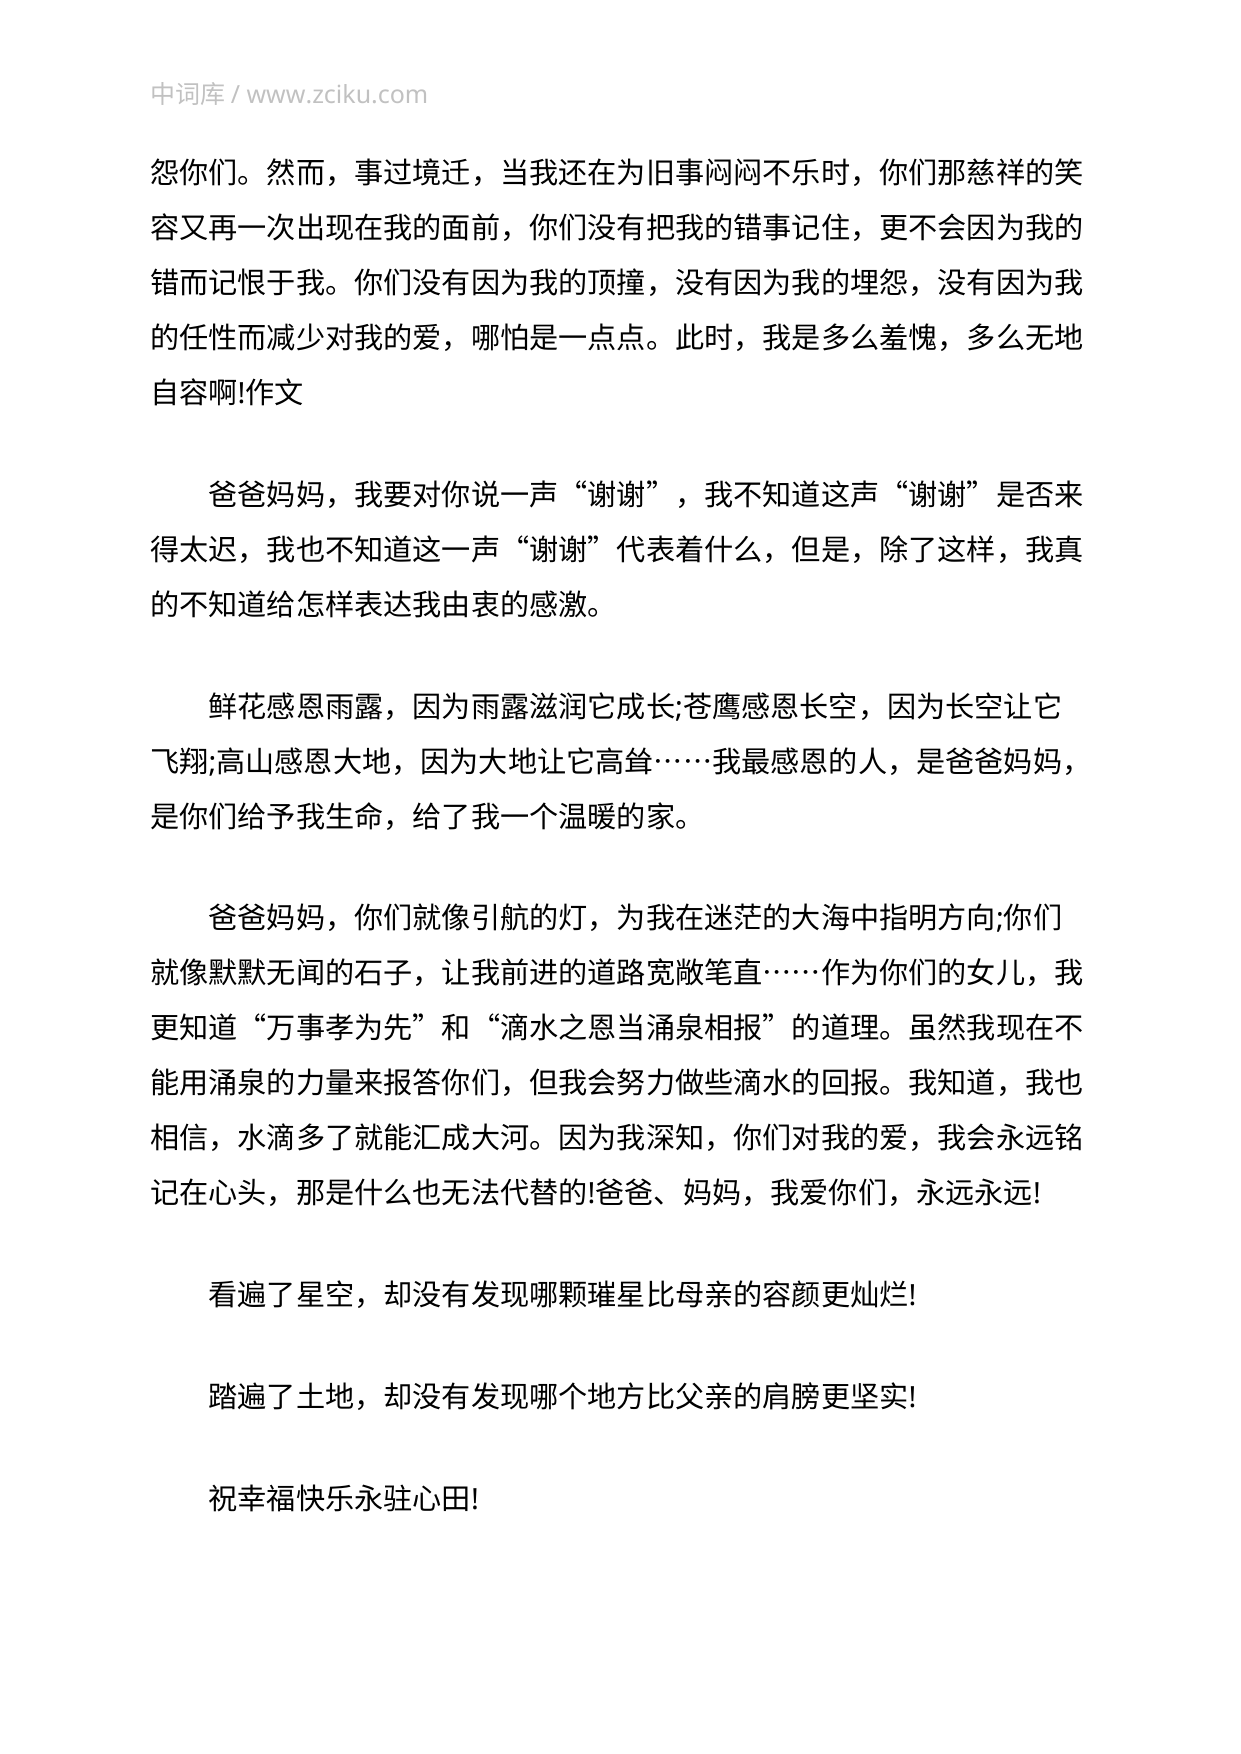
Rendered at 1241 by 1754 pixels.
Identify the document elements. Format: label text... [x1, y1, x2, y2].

text 爸爸妈妈，你们就像引航的灯，为我在迷茫的大海中指明方向;你们就像默默无闻的石子，让我前进的道路宽敞笔直……作为你们的女儿，我更知道“万事孝为先”和“滴水之恩当涌泉相报”的道理。虽然我现在不能用涌泉的力量来报答你们，但我会努力做些滴水的回报。我知道，我也相信，水滴多了就能汇成大河。因为我深知，你们对我的爱，我会永远铭记在心头，那是什么也无法代替的!爸爸、妈妈，我爱你们，永远永远! [150, 895, 1090, 1212]
text 看遍了星空，却没有发现哪颗璀星比母亲的容颜更灿烂! [150, 1271, 1090, 1314]
text 踏遍了土地，却没有发现哪个地方比父亲的肩膀更坚实! [150, 1373, 1090, 1416]
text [150, 150, 1090, 412]
text 鲜花感恩雨露，因为雨露滋润它成长;苍鹰感恩长空，因为长空让它飞翔;高山感恩大地，因为大地让它高耸……我最感恩的人，是爸爸妈妈，是你们给予我生命，给了我一个温暖的家。 [150, 683, 1090, 835]
text 爸爸妈妈，我要对你说一声“谢谢”，我不知道这声“谢谢”是否来得太迟，我也不知道这一声“谢谢”代表着什么，但是，除了这样，我真的不知道给怎样表达我由衷的感激。 [150, 472, 1090, 624]
text 祝幸福快乐永驻心田! [150, 1475, 1090, 1518]
